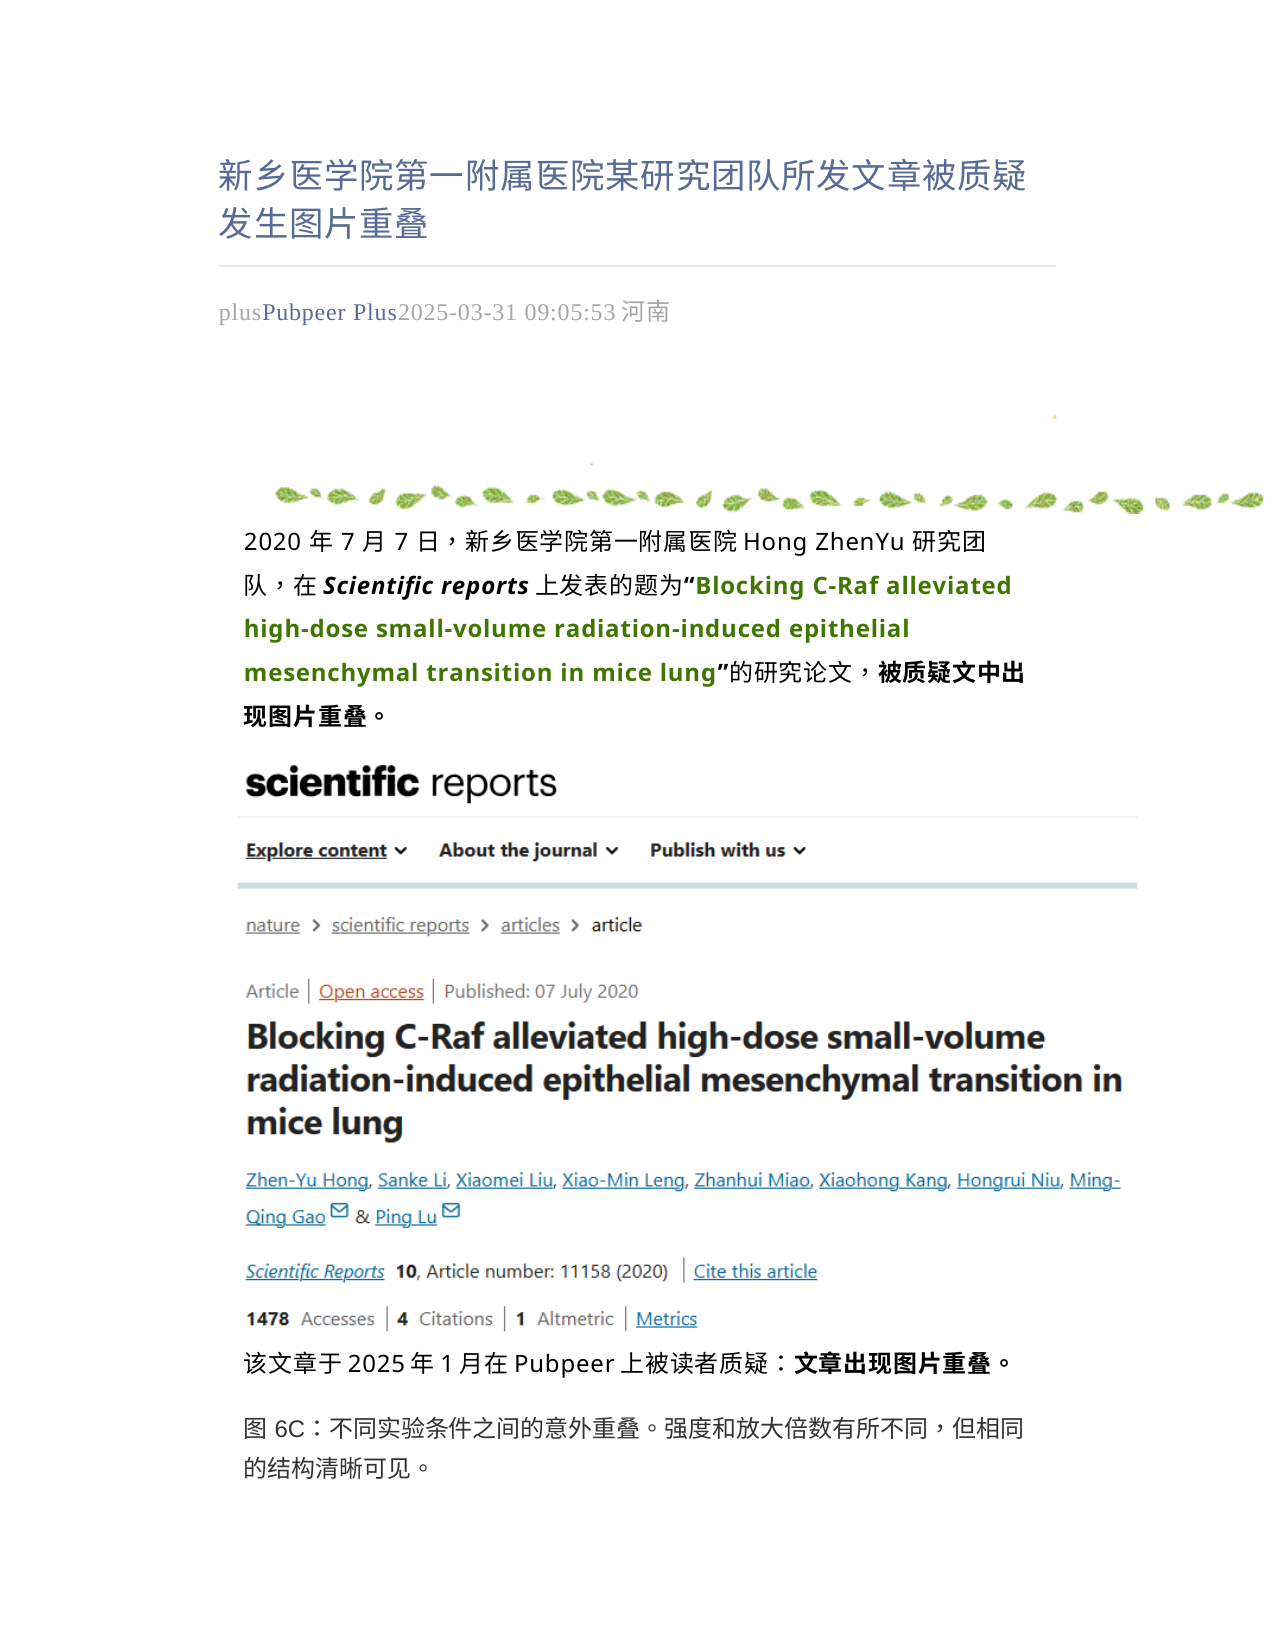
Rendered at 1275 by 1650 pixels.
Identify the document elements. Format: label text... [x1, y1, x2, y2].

text 图 6C：不同实验条件之间的意外重叠。强度和放大倍数有所不同，但相同的结构清晰可见。 [244, 1405, 1031, 1485]
list plusPubpeer Plus2025-03-31 09:05:53河南 [219, 287, 1056, 327]
picture [237, 757, 1138, 1336]
text 2020 年 7 月 7 日，新乡医学院第一附属医院Hong ZhenYu 研究团队，在Scientific reports上发表的题为“Blocking C-Raf alleviated high-dose small-volume radiation-induced epithelial mesenchymal transition in mice lung”的研究论文，被质疑文中出现图片重叠。 [244, 514, 1031, 732]
text 该文章于2025年1月在Pubpeer上被读者质疑：文章出现图片重叠。 [244, 1336, 1031, 1380]
picture [237, 342, 1275, 514]
title 新乡医学院第一附属医院某研究团队所发文章被质疑发生图片重叠 [219, 150, 1056, 265]
